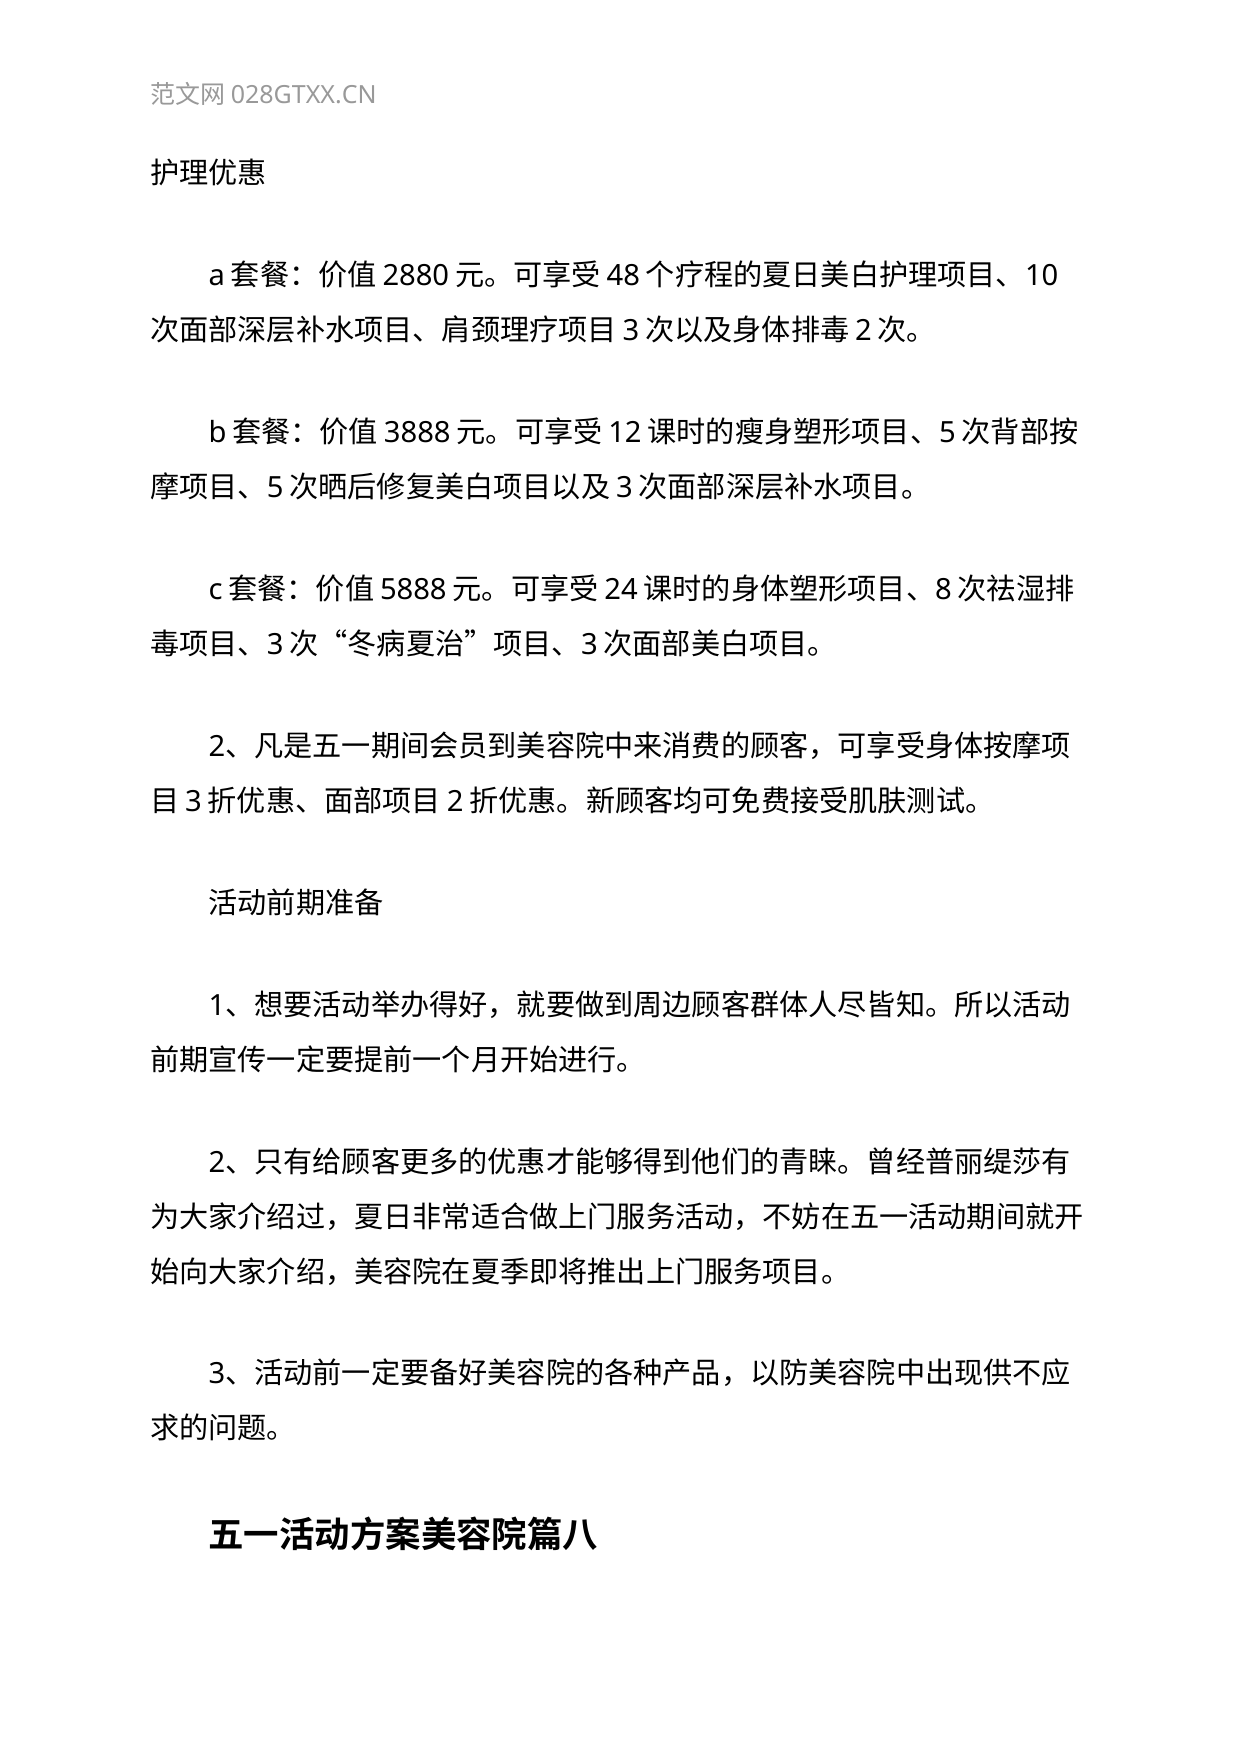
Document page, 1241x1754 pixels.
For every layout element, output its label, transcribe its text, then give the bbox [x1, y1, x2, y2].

text 1、想要活动举办得好，就要做到周边顾客群体人尽皆知。所以活动前期宣传一定要提前一个月开始进行。 [150, 981, 1090, 1079]
text 五一活动方案美容院篇八 [150, 1507, 1090, 1558]
text c套餐：价值5888元。可享受24课时的身体塑形项目、8次祛湿排毒项目、3次“冬病夏治”项目、3次面部美白项目。 [150, 566, 1090, 663]
text 活动前期准备 [150, 880, 1090, 922]
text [150, 150, 1090, 192]
text 2、只有给顾客更多的优惠才能够得到他们的青睐。曾经普丽缇莎有为大家介绍过，夏日非常适合做上门服务活动，不妨在五一活动期间就开始向大家介绍，美容院在夏季即将推出上门服务项目。 [150, 1138, 1090, 1290]
text b套餐：价值3888元。可享受12课时的瘦身塑形项目、5次背部按摩项目、5次晒后修复美白项目以及3次面部深层补水项目。 [150, 409, 1090, 506]
text a套餐：价值2880元。可享受48个疗程的夏日美白护理项目、10次面部深层补水项目、肩颈理疗项目3次以及身体排毒2次。 [150, 252, 1090, 349]
text 3、活动前一定要备好美容院的各种产品，以防美容院中出现供不应求的问题。 [150, 1350, 1090, 1447]
text 2、凡是五一期间会员到美容院中来消费的顾客，可享受身体按摩项目3折优惠、面部项目2折优惠。新顾客均可免费接受肌肤测试。 [150, 723, 1090, 820]
